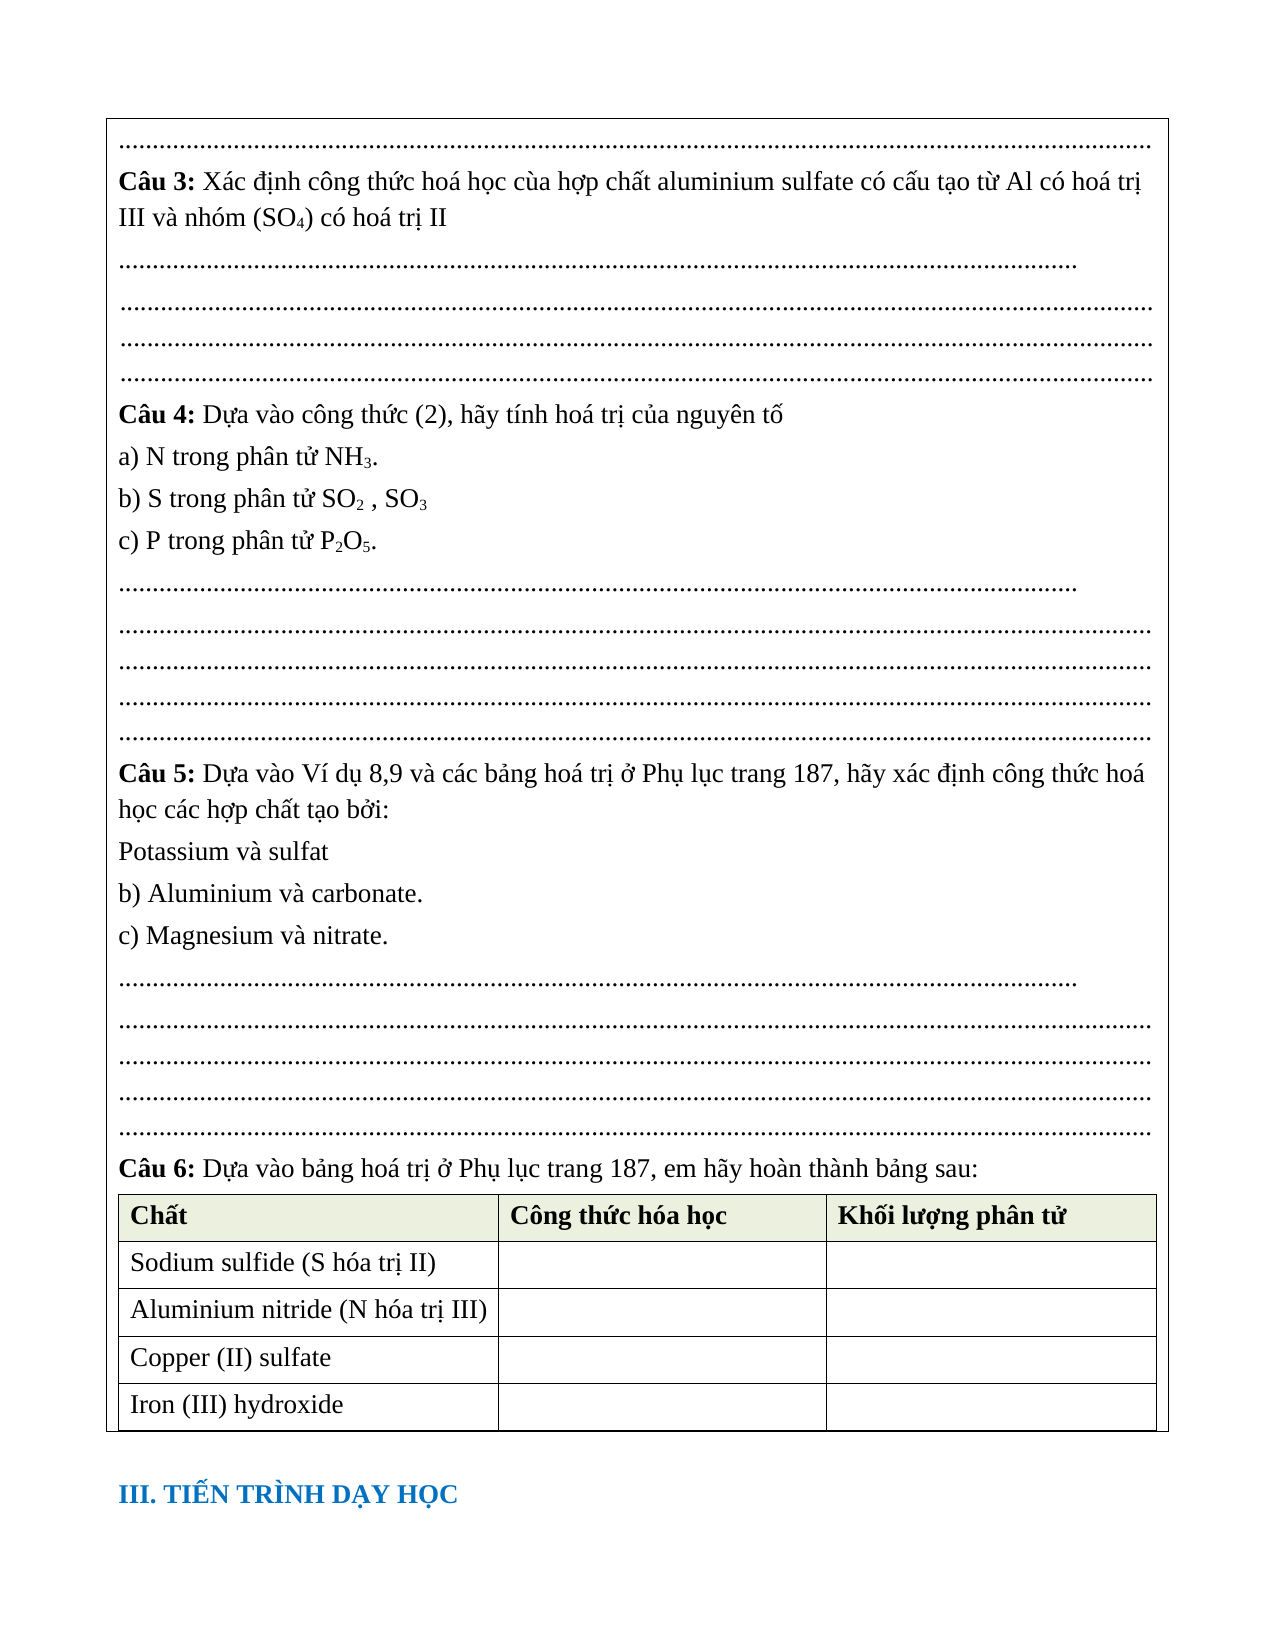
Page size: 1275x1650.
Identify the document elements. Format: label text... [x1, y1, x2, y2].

text III. TIẾN TRÌNH DẠY HỌC [118, 1478, 1157, 1509]
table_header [107, 119, 1168, 1431]
